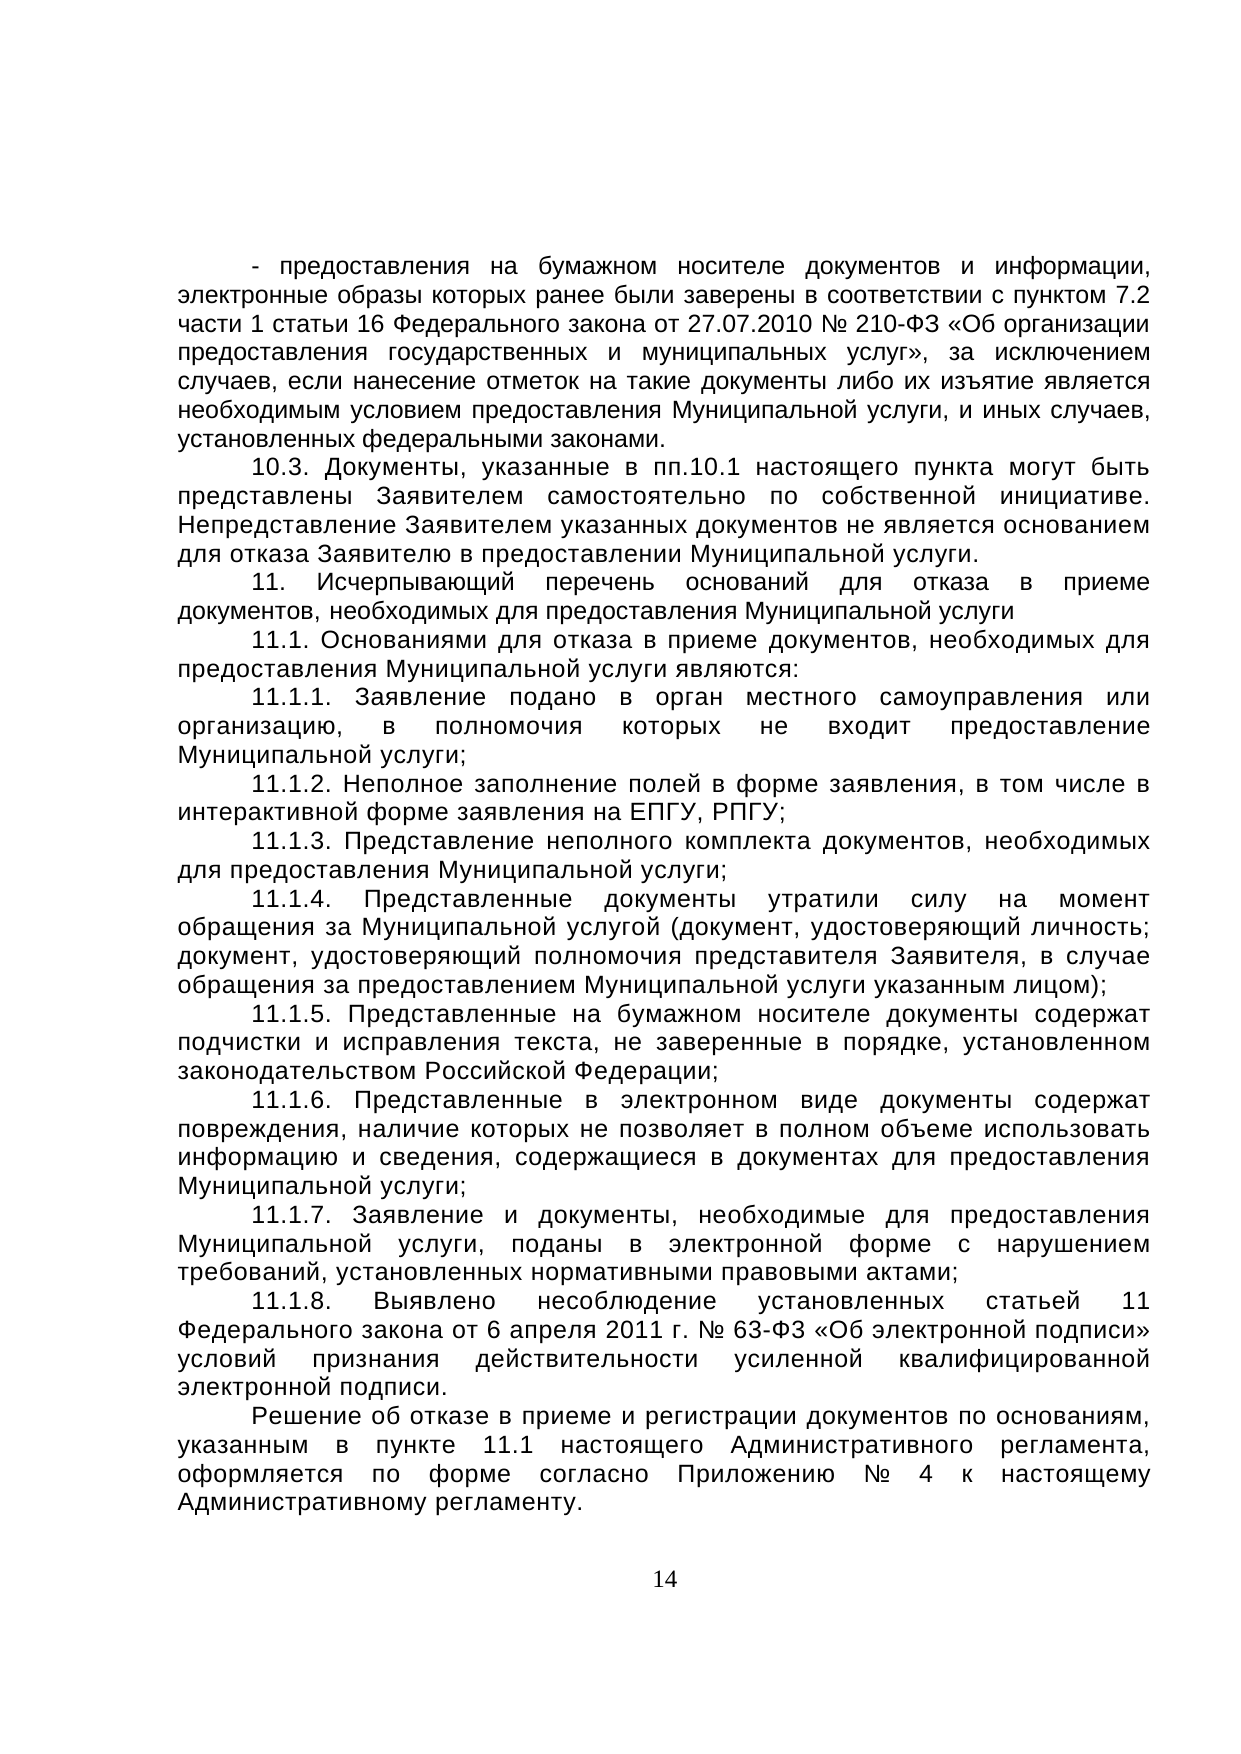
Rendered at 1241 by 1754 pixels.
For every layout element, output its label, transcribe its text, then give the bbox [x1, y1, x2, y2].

text - предоставления на бумажном носителе документов и информации, электронные образы которых ранее были заверены в соответствии с пунктом 7.2 части 1 статьи 16 Федерального закона от 27.07.2010 № 210-ФЗ «Об организации предоставления государственных и муниципальных услуг», за исключением случаев, если нанесение отметок на такие документы либо их изъятие является необходимым условием предоставления Муниципальной услуги, и иных случаев, установленных федеральными законами. [177, 251, 1152, 452]
text 11.1. Основаниями для отказа в приеме документов, необходимых для предоставления Муниципальной услуги являются: [177, 625, 1152, 682]
text 11.1.5. Представленные на бумажном носителе документы содержат подчистки и исправления текста, не заверенные в порядке, установленном законодательством Российской Федерации; [177, 998, 1152, 1085]
text 11.1.3. Представление неполного комплекта документов, необходимых для предоставления Муниципальной услуги; [177, 826, 1152, 883]
text 11. Исчерпывающий перечень оснований для отказа в приеме документов, необходимых для предоставления Муниципальной услуги [177, 567, 1152, 625]
text 11.1.2. Неполное заполнение полей в форме заявления, в том числе в интерактивной форме заявления на ЕПГУ, РПГУ; [177, 768, 1152, 826]
text 11.1.8. Выявлено несоблюдение установленных статьей 11 Федерального закона от 6 апреля 2011 г. № 63-Ф3 «Об электронной подписи» условий признания действительности усиленной квалифицированной электронной подписи. [177, 1286, 1152, 1401]
text 11.1.7. Заявление и документы, необходимые для предоставления Муниципальной услуги, поданы в электронной форме с нарушением требований, установленных нормативными правовыми актами; [177, 1200, 1152, 1286]
text 11.1.6. Представленные в электронном виде документы содержат повреждения, наличие которых не позволяет в полном объеме использовать информацию и сведения, содержащиеся в документах для предоставления Муниципальной услуги; [177, 1085, 1152, 1200]
text Решение об отказе в приеме и регистрации документов по основаниям, указанным в пункте 11.1 настоящего Административного регламента, оформляется по форме согласно Приложению № 4 к настоящему Административному регламенту. [177, 1401, 1152, 1516]
text 11.1.4. Представленные документы утратили силу на момент обращения за Муниципальной услугой (документ, удостоверяющий личность; документ, удостоверяющий полномочия представителя Заявителя, в случае обращения за предоставлением Муниципальной услуги указанным лицом); [177, 883, 1152, 998]
text 10.3. Документы, указанные в пп.10.1 настоящего пункта могут быть представлены Заявителем самостоятельно по собственной инициативе. Непредставление Заявителем указанных документов не является основанием для отказа Заявителю в предоставлении Муниципальной услуги. [177, 452, 1152, 567]
text 11.1.1. Заявление подано в орган местного самоуправления или организацию, в полномочия которых не входит предоставление Муниципальной услуги; [177, 682, 1152, 768]
